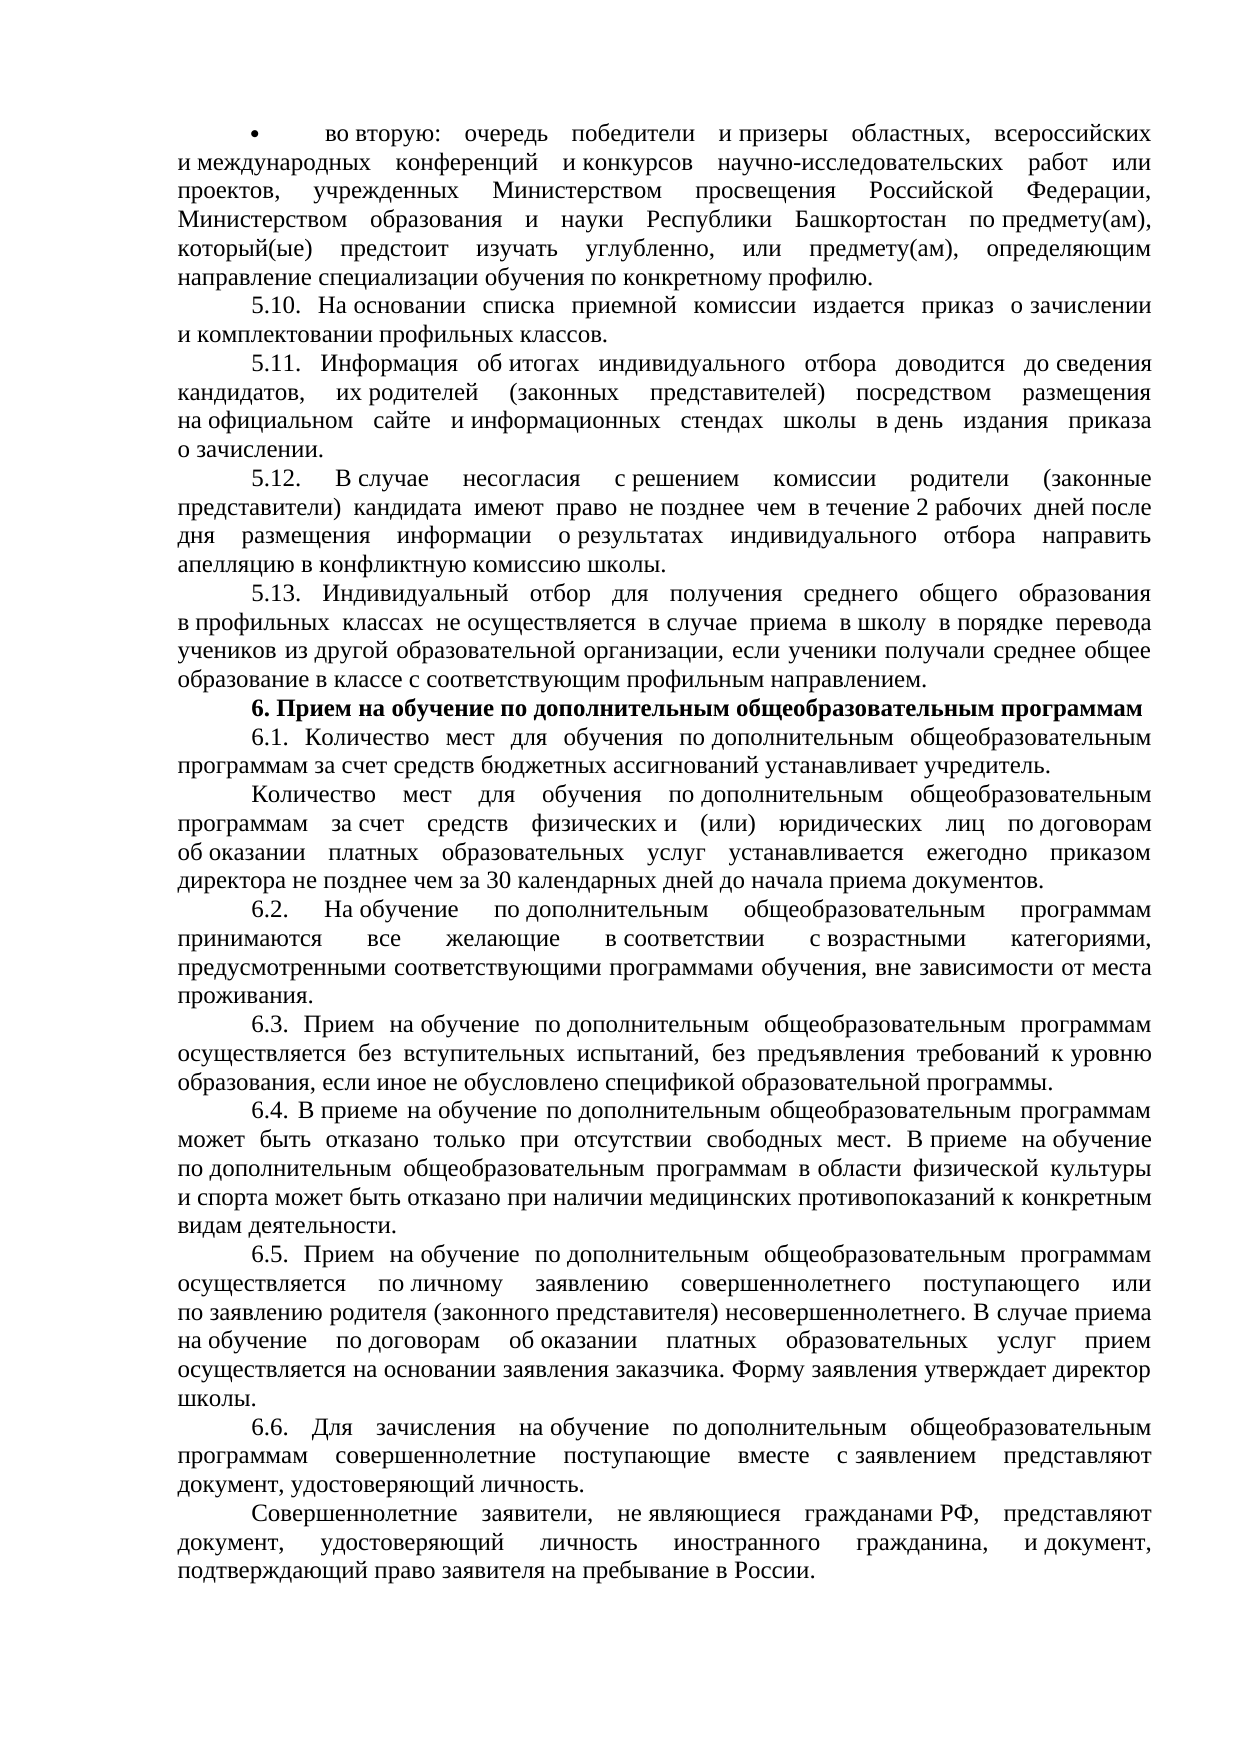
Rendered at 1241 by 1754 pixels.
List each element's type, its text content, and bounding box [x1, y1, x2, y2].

text 6.6. Для зачисления на обучение по дополнительным общеобразовательным программам совершеннолетние поступающие вместе с заявлением представляют документ, удостоверяющий личность. [177, 1412, 1152, 1498]
text Количество мест для обучения по дополнительным общеобразовательным программам за счет средств физических и (или) юридических лиц по договорам об оказании платных образовательных услуг устанавливается ежегодно приказом директора не позднее чем за 30 календарных дней до начала приема документов. [177, 779, 1152, 894]
text 6.3. Прием на обучение по дополнительным общеобразовательным программам осуществляется без вступительных испытаний, без предъявления требований к уровню образования, если иное не обусловлено спецификой образовательной программы. [177, 1009, 1152, 1096]
text 5.11. Информация об итогах индивидуального отбора доводится до сведения кандидатов, их родителей (законных представителей) посредством размещения на официальном сайте и информационных стендах школы в день издания приказа о зачислении. [177, 348, 1152, 463]
text 5.13. Индивидуальный отбор для получения среднего общего образования в профильных классах не осуществляется в случае приема в школу в порядке перевода учеников из другой образовательной организации, если ученики получали среднее общее образование в классе с соответствующим профильным направлением. [177, 578, 1152, 693]
text 6.1. Количество мест для обучения по дополнительным общеобразовательным программам за счет средств бюджетных ассигнований устанавливает учредитель. [177, 722, 1152, 779]
text 5.10. На основании списка приемной комиссии издается приказ о зачислении и комплектовании профильных классов. [177, 291, 1152, 348]
text 6. Прием на обучение по дополнительным общеобразовательным программам [177, 693, 1152, 722]
text 5.12. В случае несогласия с решением комиссии родители (законные представители) кандидата имеют право не позднее чем в течение 2 рабочих дней после дня размещения информации о результатах индивидуального отбора направить апелляцию в конфликтную комиссию школы. [177, 463, 1152, 578]
text Совершеннолетние заявители, не являющиеся гражданами РФ, представляют документ, удостоверяющий личность иностранного гражданина, и документ, подтверждающий право заявителя на пребывание в России. [177, 1498, 1152, 1584]
text 6.5. Прием на обучение по дополнительным общеобразовательным программам осуществляется по личному заявлению совершеннолетнего поступающего или по заявлению родителя (законного представителя) несовершеннолетнего. В случае приема на обучение по договорам об оказании платных образовательных услуг прием осуществляется на основании заявления заказчика. Форму заявления утверждает директор школы. [177, 1239, 1152, 1412]
list во вторую: очередь победители и призеры областных, всероссийских и международных конференций и конкурсов научно-исследовательских работ или проектов, учрежденных Министерством просвещения Российской Федерации, Министерством образования и науки Республики Башкортостан по предмету(ам), который(ые) предстоит изучать углубленно, или предмету(ам), определяющим направление специализации обучения по конкретному профилю. [177, 118, 1152, 291]
text 6.2. На обучение по дополнительным общеобразовательным программам принимаются все желающие в соответствии с возрастными категориями, предусмотренными соответствующими программами обучения, вне зависимости от места проживания. [177, 894, 1152, 1009]
text 6.4. В приеме на обучение по дополнительным общеобразовательным программам может быть отказано только при отсутствии свободных мест. В приеме на обучение по дополнительным общеобразовательным программам в области физической культуры и спорта может быть отказано при наличии медицинских противопоказаний к конкретным видам деятельности. [177, 1096, 1152, 1239]
